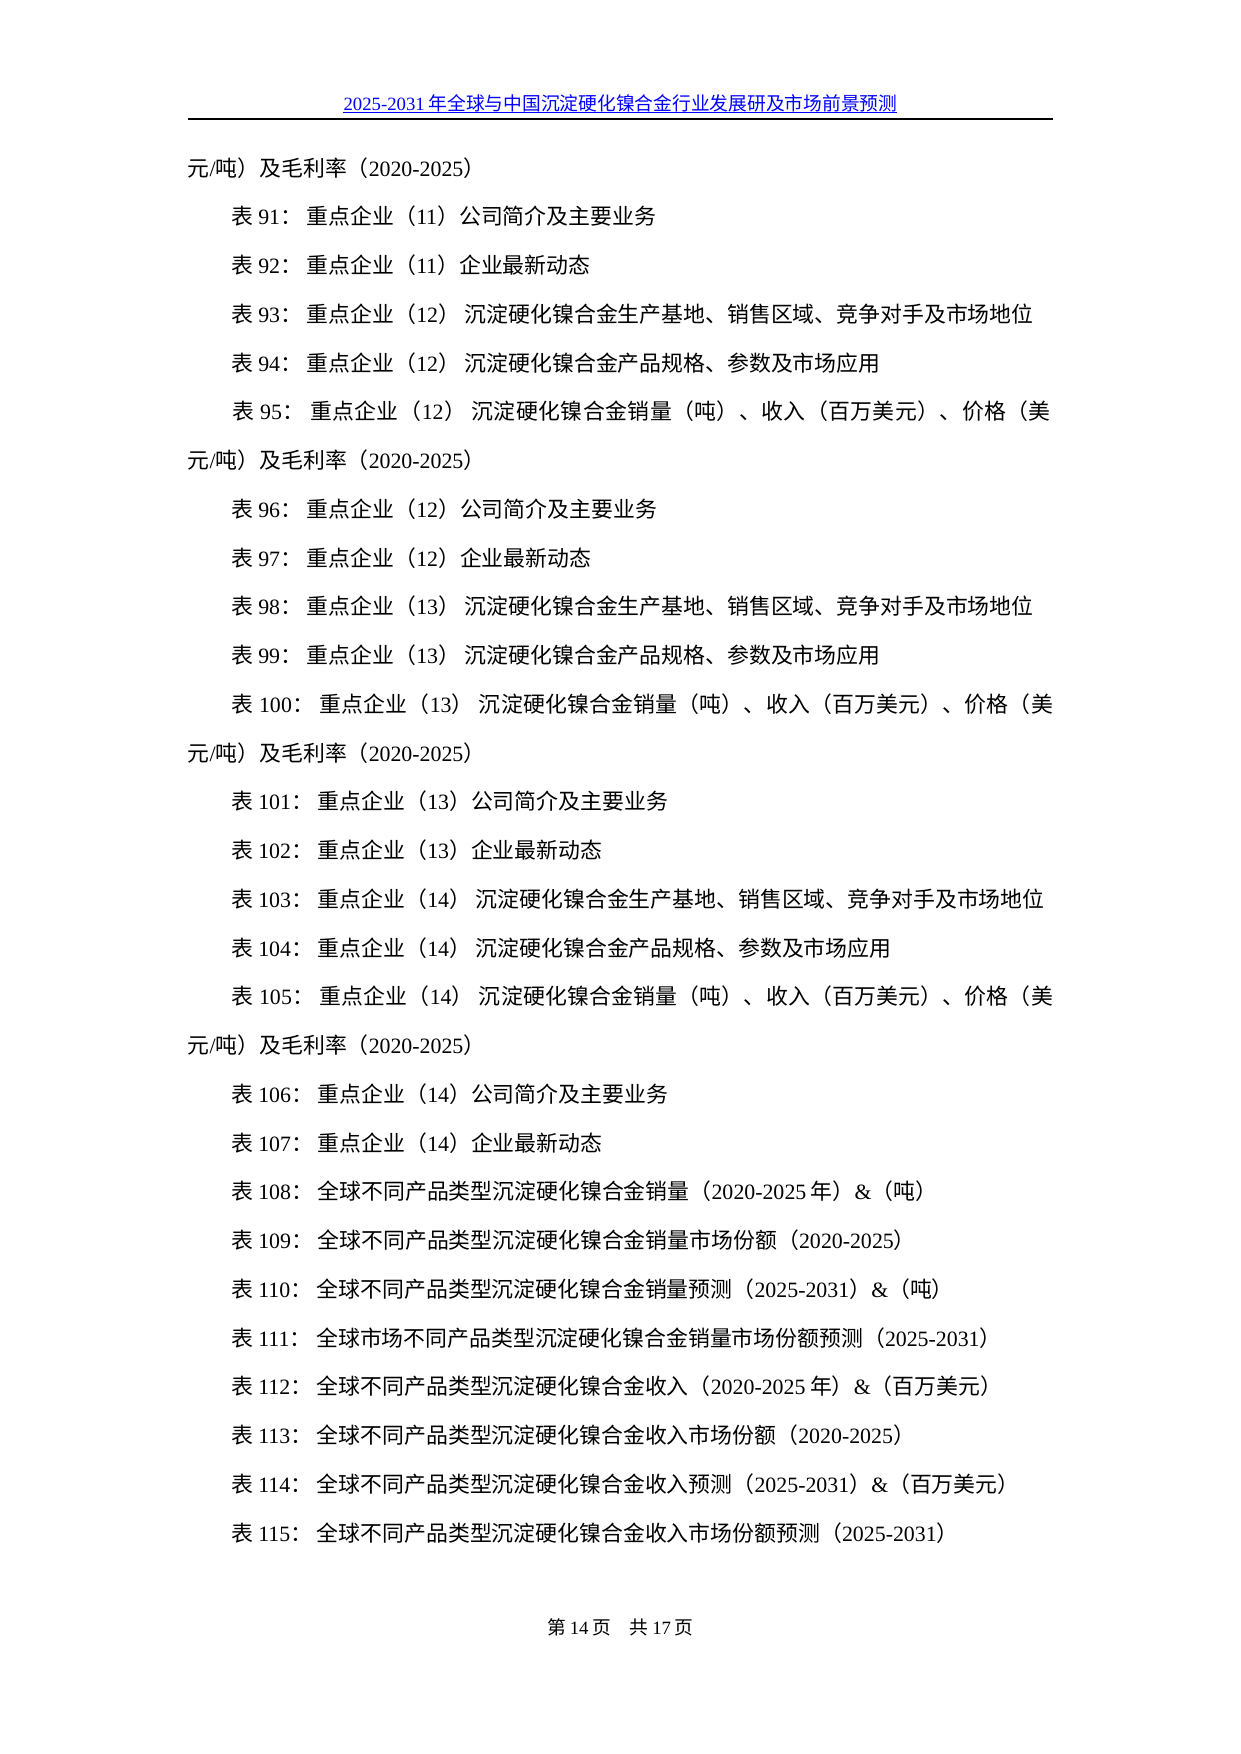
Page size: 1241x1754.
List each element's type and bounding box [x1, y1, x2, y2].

text [187, 150, 1053, 1548]
